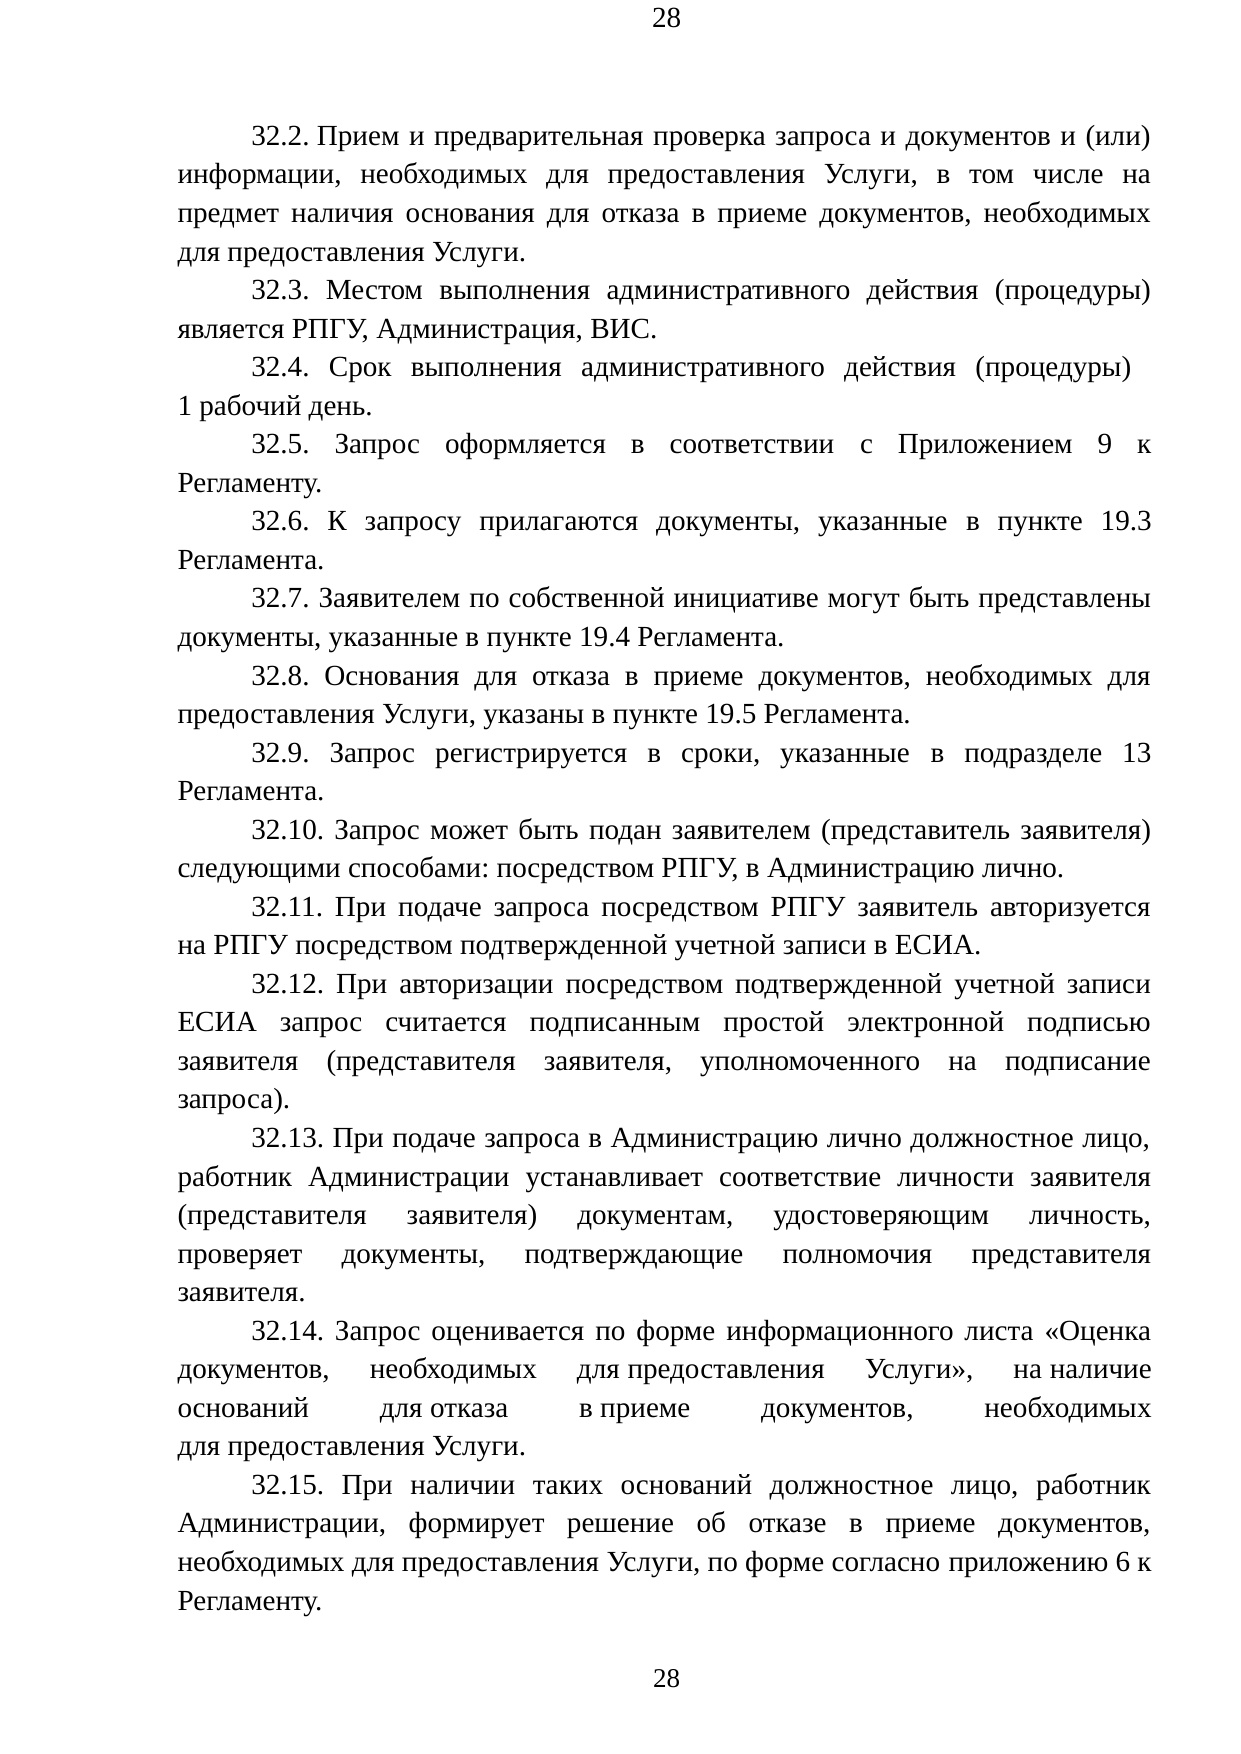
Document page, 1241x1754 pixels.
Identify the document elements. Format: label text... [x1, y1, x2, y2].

text 32.11. При подаче запроса посредством РПГУ заявитель авторизуется на РПГУ посредством подтвержденной учетной записи в ЕСИА. [177, 889, 1152, 961]
text 32.8. Основания для отказа в приеме документов, необходимых для предоставления Услуги, указаны в пункте 19.5 Регламента. [177, 658, 1152, 730]
text 32.3. Местом выполнения административного действия (процедуры) является РПГУ, Администрация, ВИС. [177, 272, 1152, 344]
text 32.15. При наличии таких оснований должностное лицо, работник Администрации, формирует решение об отказе в приеме документов, необходимых для предоставления Услуги, по форме согласно приложению 6 к Регламенту. [177, 1467, 1152, 1616]
text 32.4. Срок выполнения административного действия (процедуры) 1 рабочий день. [177, 349, 1152, 421]
text 32.5. Запрос оформляется в соответствии с Приложением 9 к Регламенту. [177, 426, 1152, 498]
text 32.7. Заявителем по собственной инициативе могут быть представлены документы, указанные в пункте 19.4 Регламента. [177, 581, 1152, 653]
text 32.2. Прием и предварительная проверка запроса и документов и (или) информации, необходимых для предоставления Услуги, в том числе на предмет наличия основания для отказа в приеме документов, необходимых для предоставления Услуги. [177, 118, 1152, 267]
text 32.13. При подаче запроса в Администрацию лично должностное лицо, работник Администрации устанавливает соответствие личности заявителя (представителя заявителя) документам, удостоверяющим личность, проверяет документы, подтверждающие полномочия представителя заявителя. [177, 1120, 1152, 1308]
text 32.9. Запрос регистрируется в сроки, указанные в подразделе 13 Регламента. [177, 735, 1152, 807]
text 32.12. При авторизации посредством подтвержденной учетной записи ЕСИА запрос считается подписанным простой электронной подписью заявителя (представителя заявителя, уполномоченного на подписание запроса). [177, 966, 1152, 1115]
text 32.10. Запрос может быть подан заявителем (представитель заявителя) следующими способами: посредством РПГУ, в Администрацию лично. [177, 812, 1152, 884]
text 32.14. Запрос оценивается по форме информационного листа «Оценка документов, необходимых для предоставления Услуги», на наличие оснований для отказа в приеме документов, необходимых для предоставления Услуги. [177, 1313, 1152, 1462]
text 32.6. К запросу прилагаются документы, указанные в пункте 19.3 Регламента. [177, 503, 1152, 576]
